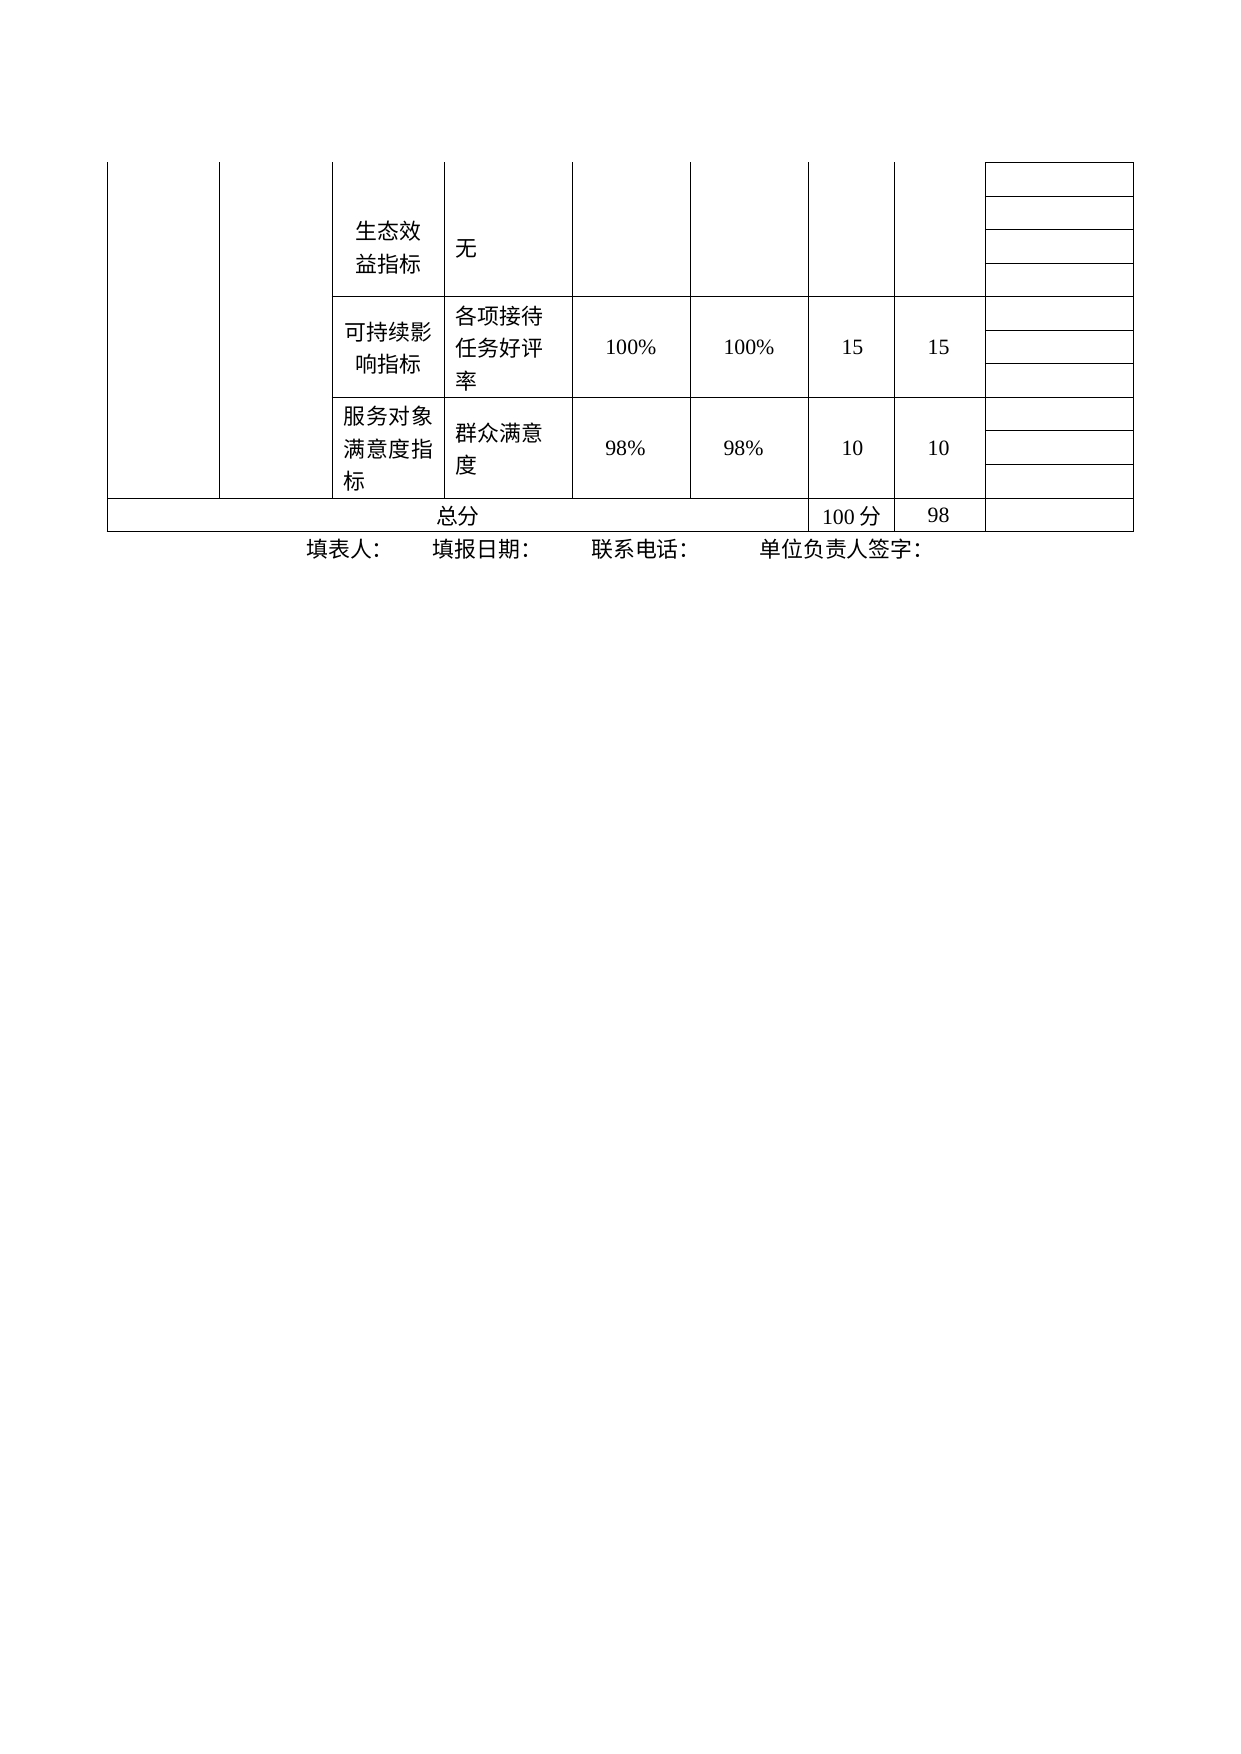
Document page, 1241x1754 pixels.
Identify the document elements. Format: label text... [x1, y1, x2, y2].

table_cell 群众满意度 [445, 398, 572, 497]
table_cell 100分 [809, 499, 894, 531]
table_cell [573, 196, 690, 296]
table_cell [986, 398, 1133, 430]
table_cell 服务对象满意度指标 [333, 398, 444, 497]
table_cell [986, 431, 1133, 464]
table_cell 100% [691, 297, 808, 397]
table_cell 98% [573, 398, 690, 497]
table_cell [809, 196, 894, 296]
table_cell [691, 196, 808, 296]
table_cell [986, 297, 1133, 330]
table_cell 98 [895, 499, 985, 531]
table_cell 100% [573, 297, 690, 397]
table_cell 98% [691, 398, 808, 497]
table_cell [986, 163, 1133, 196]
table_cell [986, 230, 1133, 263]
table_cell [895, 196, 985, 296]
table_cell 无 [445, 196, 572, 296]
table_cell [986, 364, 1133, 397]
text 填表人： 填报日期： 联系电话： 单位负责人签字： [187, 532, 1053, 564]
table_cell 总分 [108, 499, 808, 531]
table_cell [986, 264, 1133, 296]
table_cell [986, 331, 1133, 363]
table_cell 10 [895, 398, 985, 497]
table_cell 可持续影响指标 [333, 297, 444, 397]
table_cell 生态效 益指标 [333, 196, 444, 296]
table_cell 15 [895, 297, 985, 397]
table_cell [986, 465, 1133, 497]
table_cell [986, 197, 1133, 229]
table_cell 10 [809, 398, 894, 497]
table_cell 15 [809, 297, 894, 397]
table_cell [986, 499, 1133, 531]
table_cell 各项接待任务好评率 [445, 297, 572, 397]
